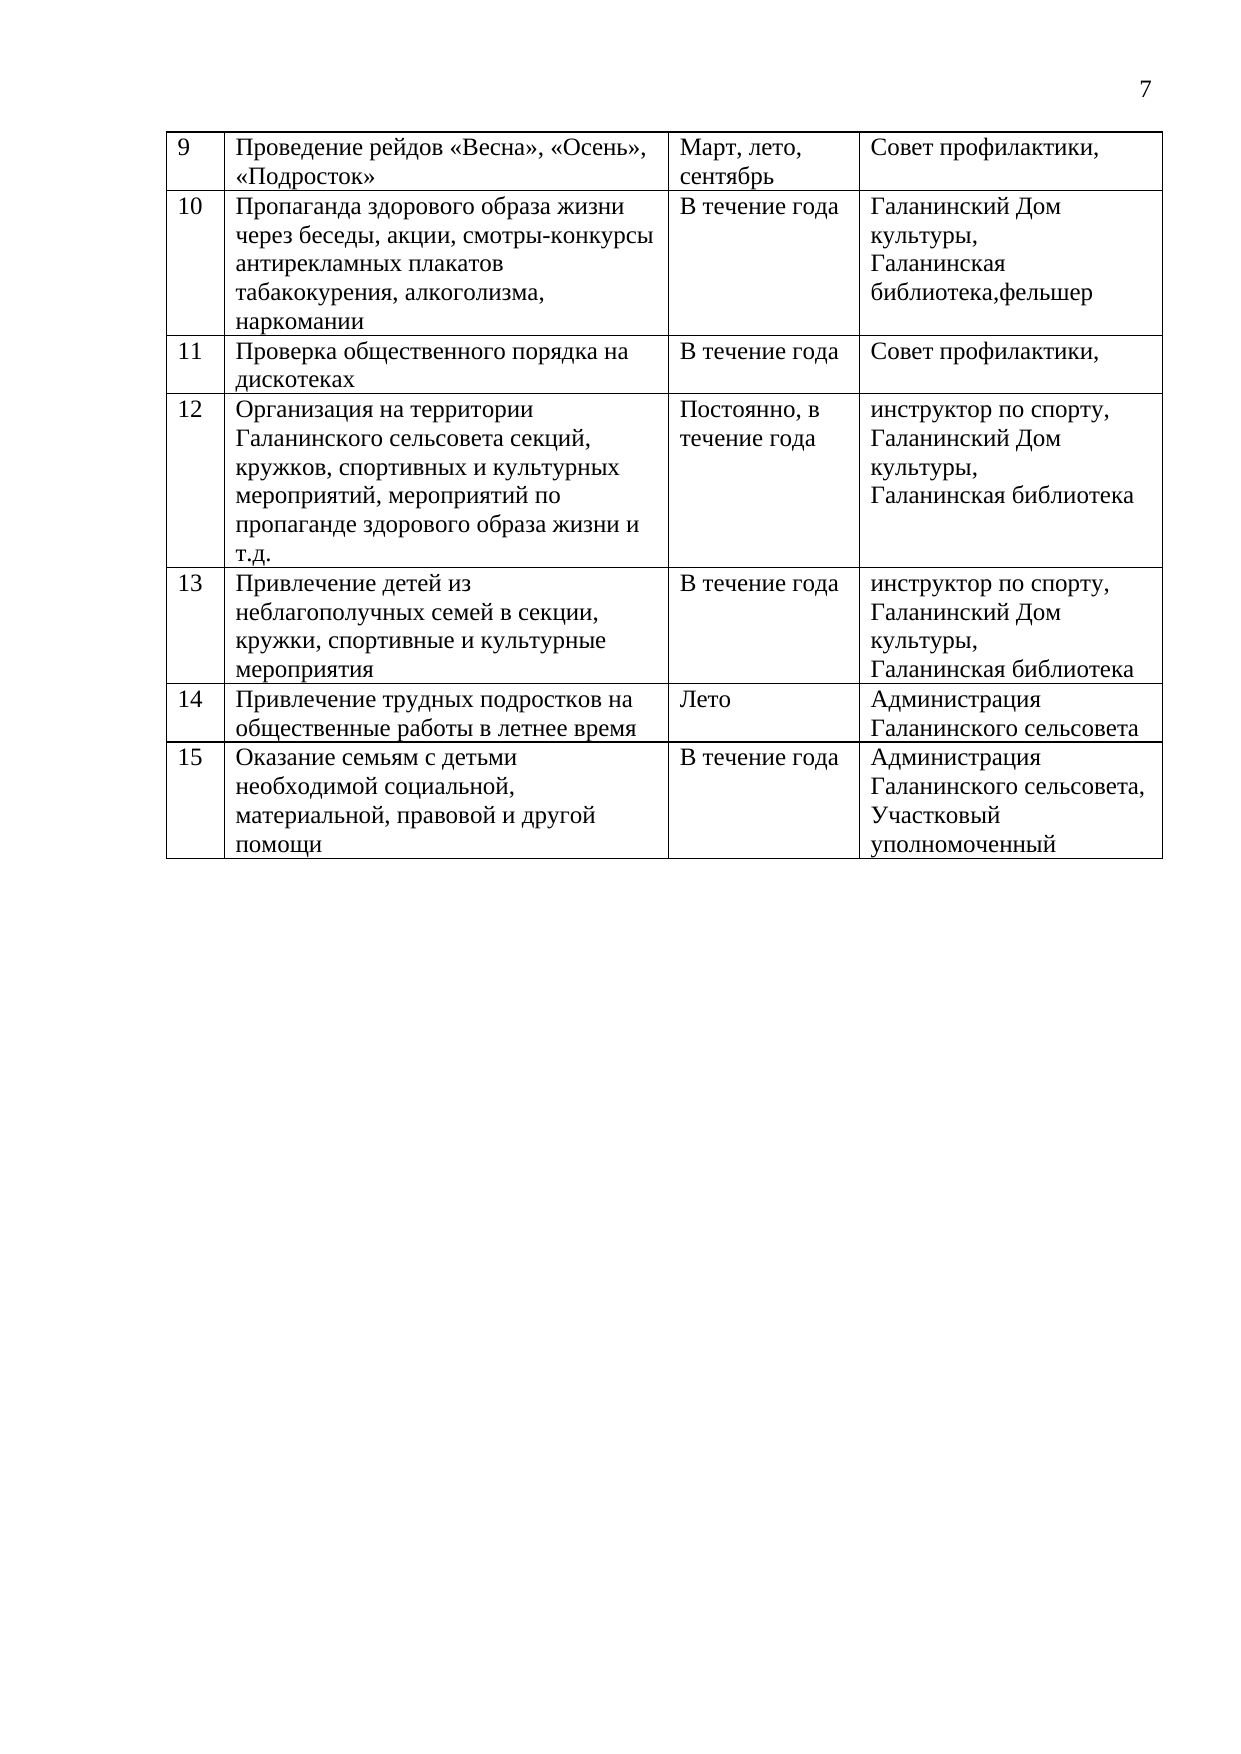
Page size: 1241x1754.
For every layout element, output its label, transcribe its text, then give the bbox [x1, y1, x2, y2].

table_cell Организация на территории Галанинского сельсовета секций, кружков, спортивных и культурных мероприятий, мероприятий по пропаганде здорового образа жизни и т.д. [225, 394, 668, 567]
table_cell В течение года [669, 568, 859, 683]
table_cell В течение года [669, 743, 859, 857]
table_cell Лето [669, 684, 859, 741]
table_cell Администрация Галанинского сельсовета, Участковый уполномоченный [860, 743, 1162, 857]
table_cell Администрация Галанинского сельсовета [860, 684, 1162, 741]
table_cell Совет профилактики, [860, 336, 1162, 393]
table_cell 12 [167, 394, 224, 567]
table_cell Проведение рейдов «Весна», «Осень», «Подросток» [225, 133, 668, 190]
table_cell 9 [167, 133, 224, 190]
table_cell Галанинский Дом культуры, Галанинская библиотека,фельшер [860, 191, 1162, 335]
table_cell 11 [167, 336, 224, 393]
table_cell 14 [167, 684, 224, 741]
table_cell 10 [167, 191, 224, 335]
table_cell Совет профилактики, [860, 133, 1162, 190]
table_cell инструктор по спорту, Галанинский Дом культуры, Галанинская библиотека [860, 394, 1162, 567]
table_cell инструктор по спорту, Галанинский Дом культуры, Галанинская библиотека [860, 568, 1162, 683]
table_cell Пропаганда здорового образа жизни через беседы, акции, смотры-конкурсы антирекламных плакатов табакокурения, алкоголизма, наркомании [225, 191, 668, 335]
table_cell Оказание семьям с детьми необходимой социальной, материальной, правовой и другой помощи [225, 743, 668, 857]
table_cell Проверка общественного порядка на дискотеках [225, 336, 668, 393]
table_cell Март, лето, сентябрь [669, 133, 859, 190]
table_cell Привлечение детей из неблагополучных семей в секции, кружки, спортивные и культурные мероприятия [225, 568, 668, 683]
table_cell В течение года [669, 336, 859, 393]
table_cell В течение года [669, 191, 859, 335]
table_cell Постоянно, в течение года [669, 394, 859, 567]
table_cell Привлечение трудных подростков на общественные работы в летнее время [225, 684, 668, 741]
table_cell 13 [167, 568, 224, 683]
table_cell 15 [167, 743, 224, 857]
